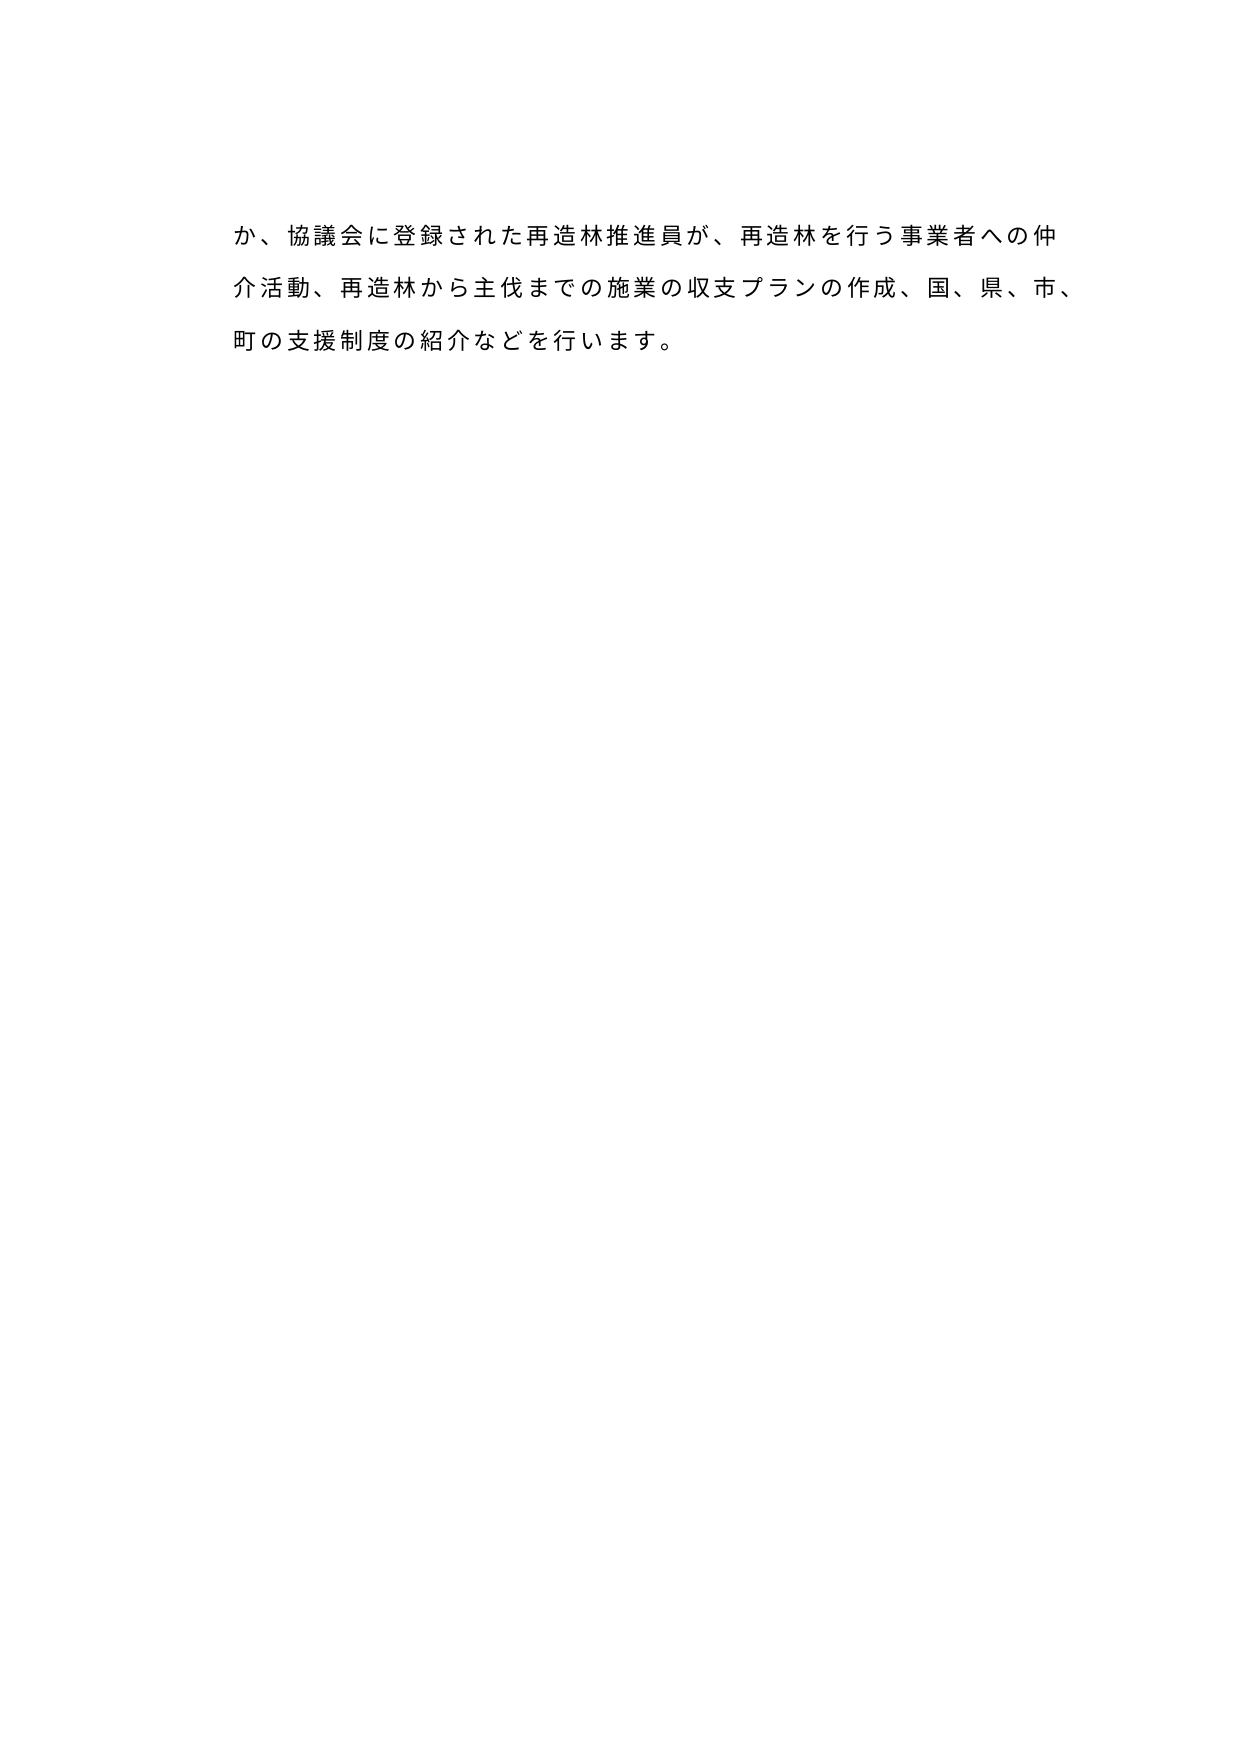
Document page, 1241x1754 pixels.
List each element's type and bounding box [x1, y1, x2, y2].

text [229, 208, 1060, 366]
